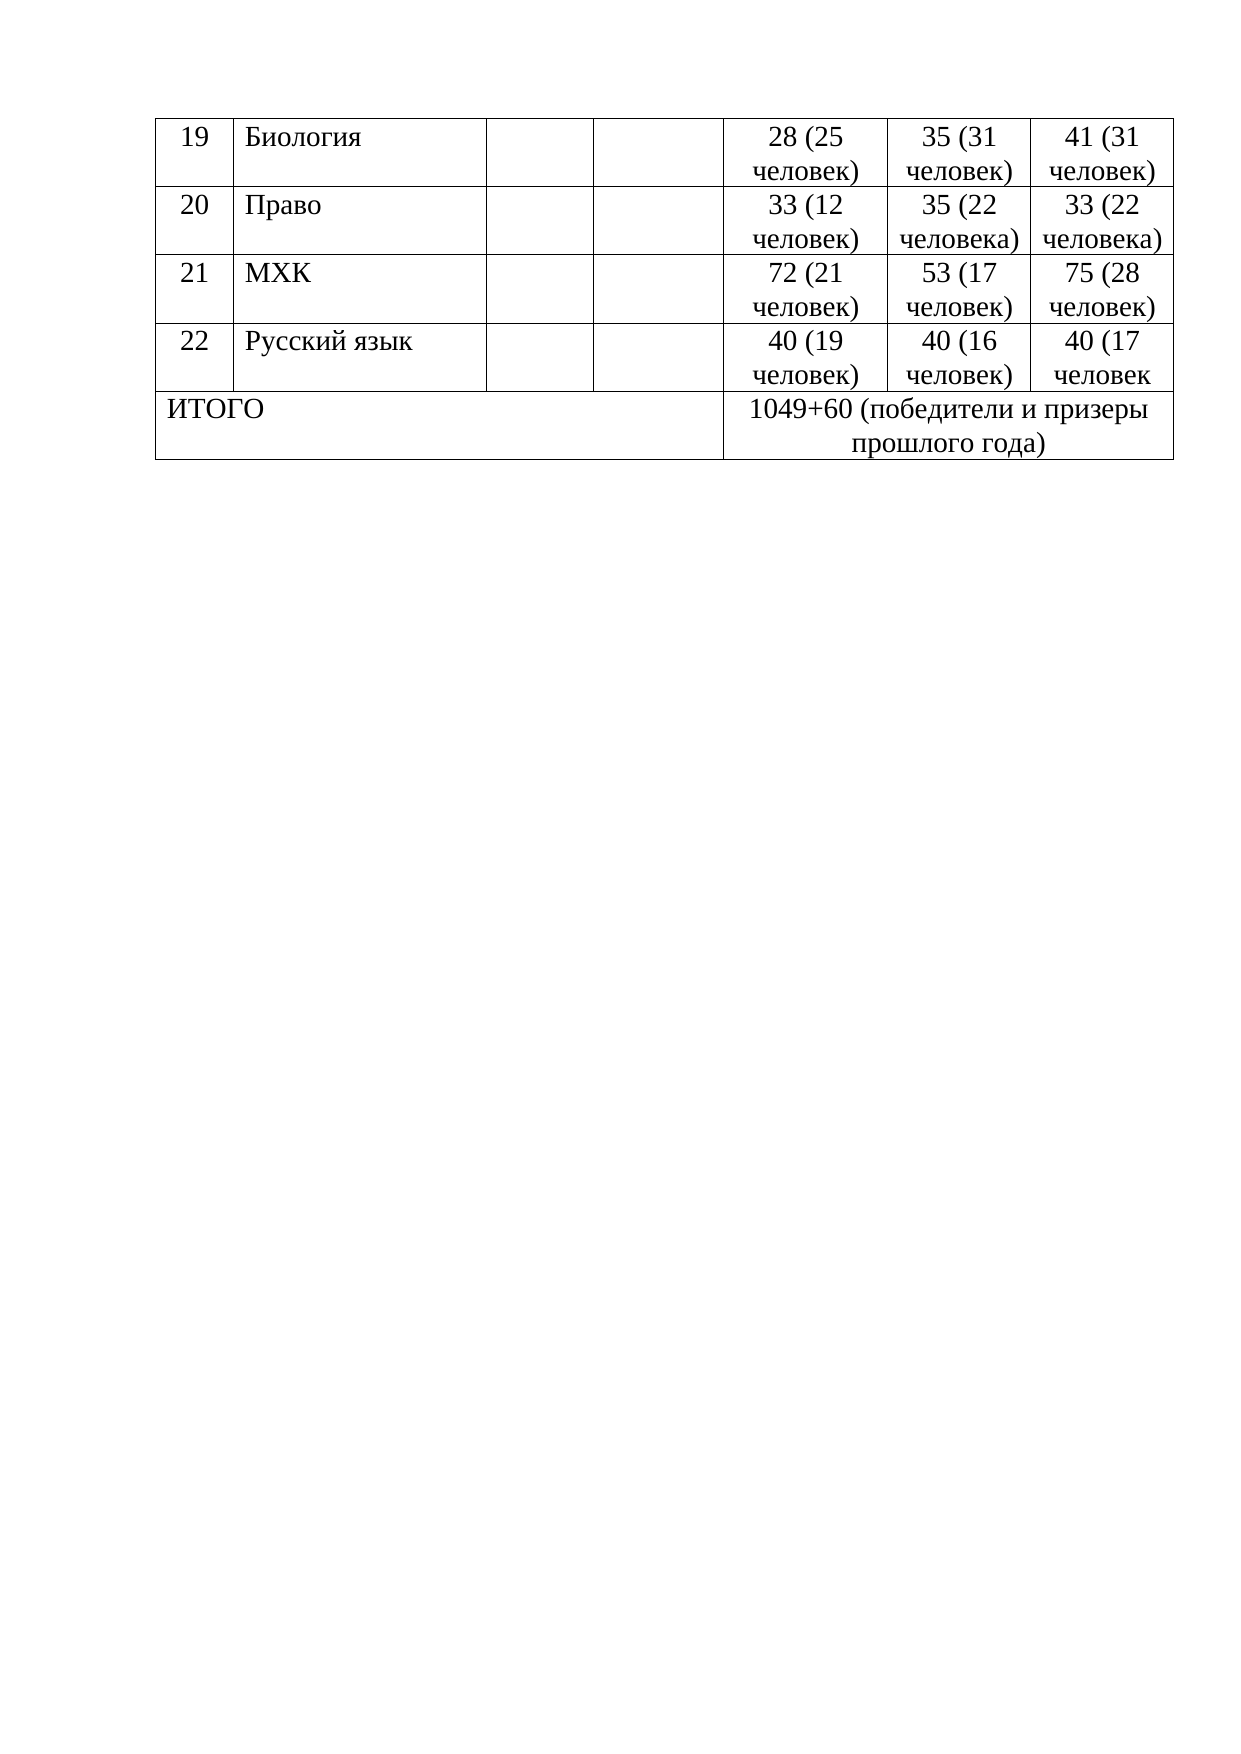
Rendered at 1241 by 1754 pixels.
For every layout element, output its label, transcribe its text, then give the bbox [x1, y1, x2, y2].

table_cell МХК [234, 255, 486, 322]
table_cell 72 (21 человек) [724, 255, 887, 322]
table_cell [594, 187, 723, 254]
table_cell 40 (19 человек) [724, 324, 887, 391]
table_cell 41 (31 человек) [1031, 119, 1173, 186]
table_cell [594, 324, 723, 391]
table_cell 1049+60 (победители и призеры прошлого года) [724, 392, 1173, 459]
table_cell [594, 119, 723, 186]
table_cell 35 (31 человек) [888, 119, 1030, 186]
table_cell Биология [234, 119, 486, 186]
table_cell 33 (12 человек) [724, 187, 887, 254]
table_cell 40 (17 человек [1031, 324, 1173, 391]
table_cell [487, 255, 593, 322]
table_cell [594, 255, 723, 322]
table_cell 33 (22 человека) [1031, 187, 1173, 254]
table_cell [487, 187, 593, 254]
table_cell 53 (17 человек) [888, 255, 1030, 322]
table_cell 19 [156, 119, 233, 186]
table_cell 22 [156, 324, 233, 391]
table_cell 40 (16 человек) [888, 324, 1030, 391]
table_cell 21 [156, 255, 233, 322]
table_cell 75 (28 человек) [1031, 255, 1173, 322]
table_cell 35 (22 человека) [888, 187, 1030, 254]
table_cell 20 [156, 187, 233, 254]
table_cell ИТОГО [156, 392, 723, 459]
table_cell Право [234, 187, 486, 254]
table_cell [487, 324, 593, 391]
table_cell 28 (25 человек) [724, 119, 887, 186]
table_cell Русский язык [234, 324, 486, 391]
table_cell [487, 119, 593, 186]
